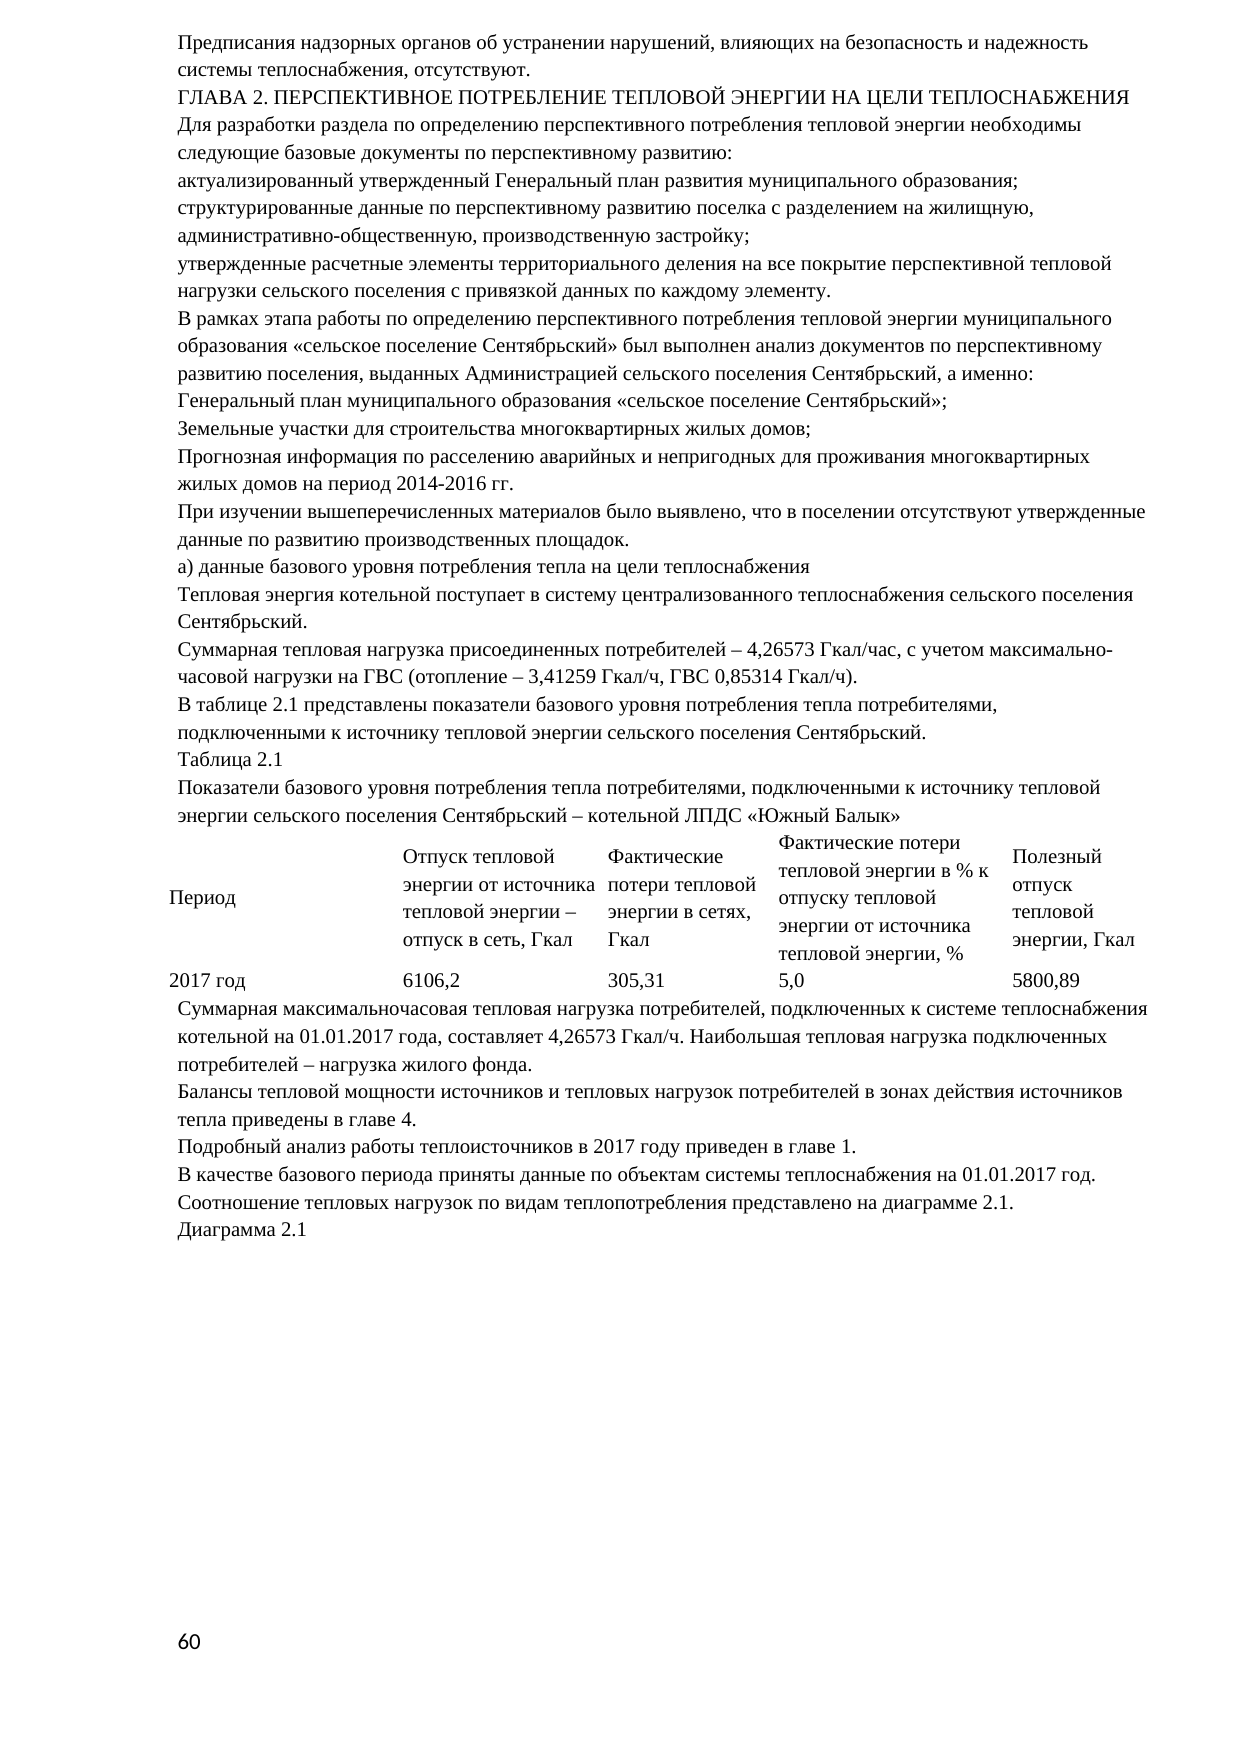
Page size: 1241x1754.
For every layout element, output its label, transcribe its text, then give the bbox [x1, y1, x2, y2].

text Показатели базового уровня потребления тепла потребителями, подключенными к источнику тепловой энергии сельского поселения Сентябрьский – котельной ЛПДС «Южный Балык» [177, 775, 1152, 827]
text В таблице 2.1 представлены показатели базового уровня потребления тепла потребителями, подключенными к источнику тепловой энергии сельского поселения Сентябрьский. [177, 692, 1152, 744]
text структурированные данные по перспективному развитию поселка с разделением на жилищную, административно-общественную, производственную застройку; [177, 195, 1152, 247]
text Прогнозная информация по расселению аварийных и непригодных для проживания многоквартирных жилых домов на период 2014-2016 гг. [177, 444, 1152, 495]
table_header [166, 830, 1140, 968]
text При изучении вышеперечисленных материалов было выявлено, что в поселении отсутствуют утвержденные данные по развитию производственных площадок. [177, 499, 1152, 551]
text Тепловая энергия котельной поступает в систему централизованного теплоснабжения сельского поселения Сентябрьский. [177, 582, 1152, 633]
text В рамках этапа работы по определению перспективного потребления тепловой энергии муниципального образования «сельское поселение Сентябрьский» был выполнен анализ документов по перспективному развитию поселения, выданных Администрацией сельского поселения Сентябрьский, а именно: [177, 306, 1152, 385]
text Подробный анализ работы теплоисточников в 2017 году приведен в главе 1. [177, 1134, 1152, 1158]
text а) данные базового уровня потребления тепла на цели теплоснабжения [177, 554, 1152, 578]
text Суммарная тепловая нагрузка присоединенных потребителей – 4,26573 Гкал/час, с учетом максимально-часовой нагрузки на ГВС (отопление – 3,41259 Гкал/ч, ГВС 0,85314 Гкал/ч). [177, 637, 1152, 688]
text Диаграмма 2.1 [177, 1217, 1152, 1241]
text ГЛАВА 2. ПЕРСПЕКТИВНОЕ ПОТРЕБЛЕНИЕ ТЕПЛОВОЙ ЭНЕРГИИ НА ЦЕЛИ ТЕПЛОСНАБЖЕНИЯ [177, 85, 1152, 109]
text Таблица 2.1 [177, 747, 1152, 771]
text актуализированный утвержденный Генеральный план развития муниципального образования; [177, 168, 1152, 192]
text Генеральный план муниципального образования «сельское поселение Сентябрьский»; [177, 388, 1152, 412]
text Балансы тепловой мощности источников и тепловых нагрузок потребителей в зонах действия источников тепла приведены в главе 4. [177, 1079, 1152, 1131]
text Для разработки раздела по определению перспективного потребления тепловой энергии необходимы следующие базовые документы по перспективному развитию: [177, 112, 1152, 164]
text В качестве базового периода приняты данные по объектам системы теплоснабжения на 01.01.2017 год. [177, 1162, 1152, 1186]
text Соотношение тепловых нагрузок по видам теплопотребления представлено на диаграмме 2.1. [177, 1189, 1152, 1214]
text утвержденные расчетные элементы территориального деления на все покрытие перспективной тепловой нагрузки сельского поселения с привязкой данных по каждому элементу. [177, 250, 1152, 302]
text Суммарная максимальночасовая тепловая нагрузка потребителей, подключенных к системе теплоснабжения котельной на 01.01.2017 года, составляет 4,26573 Гкал/ч. Наибольшая тепловая нагрузка подключенных потребителей – нагрузка жилого фонда. [177, 996, 1152, 1076]
text Предписания надзорных органов об устранении нарушений, влияющих на безопасность и надежность системы теплоснабжения, отсутствуют. [177, 29, 1152, 81]
text Земельные участки для строительства многоквартирных жилых домов; [177, 416, 1152, 440]
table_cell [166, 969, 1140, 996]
